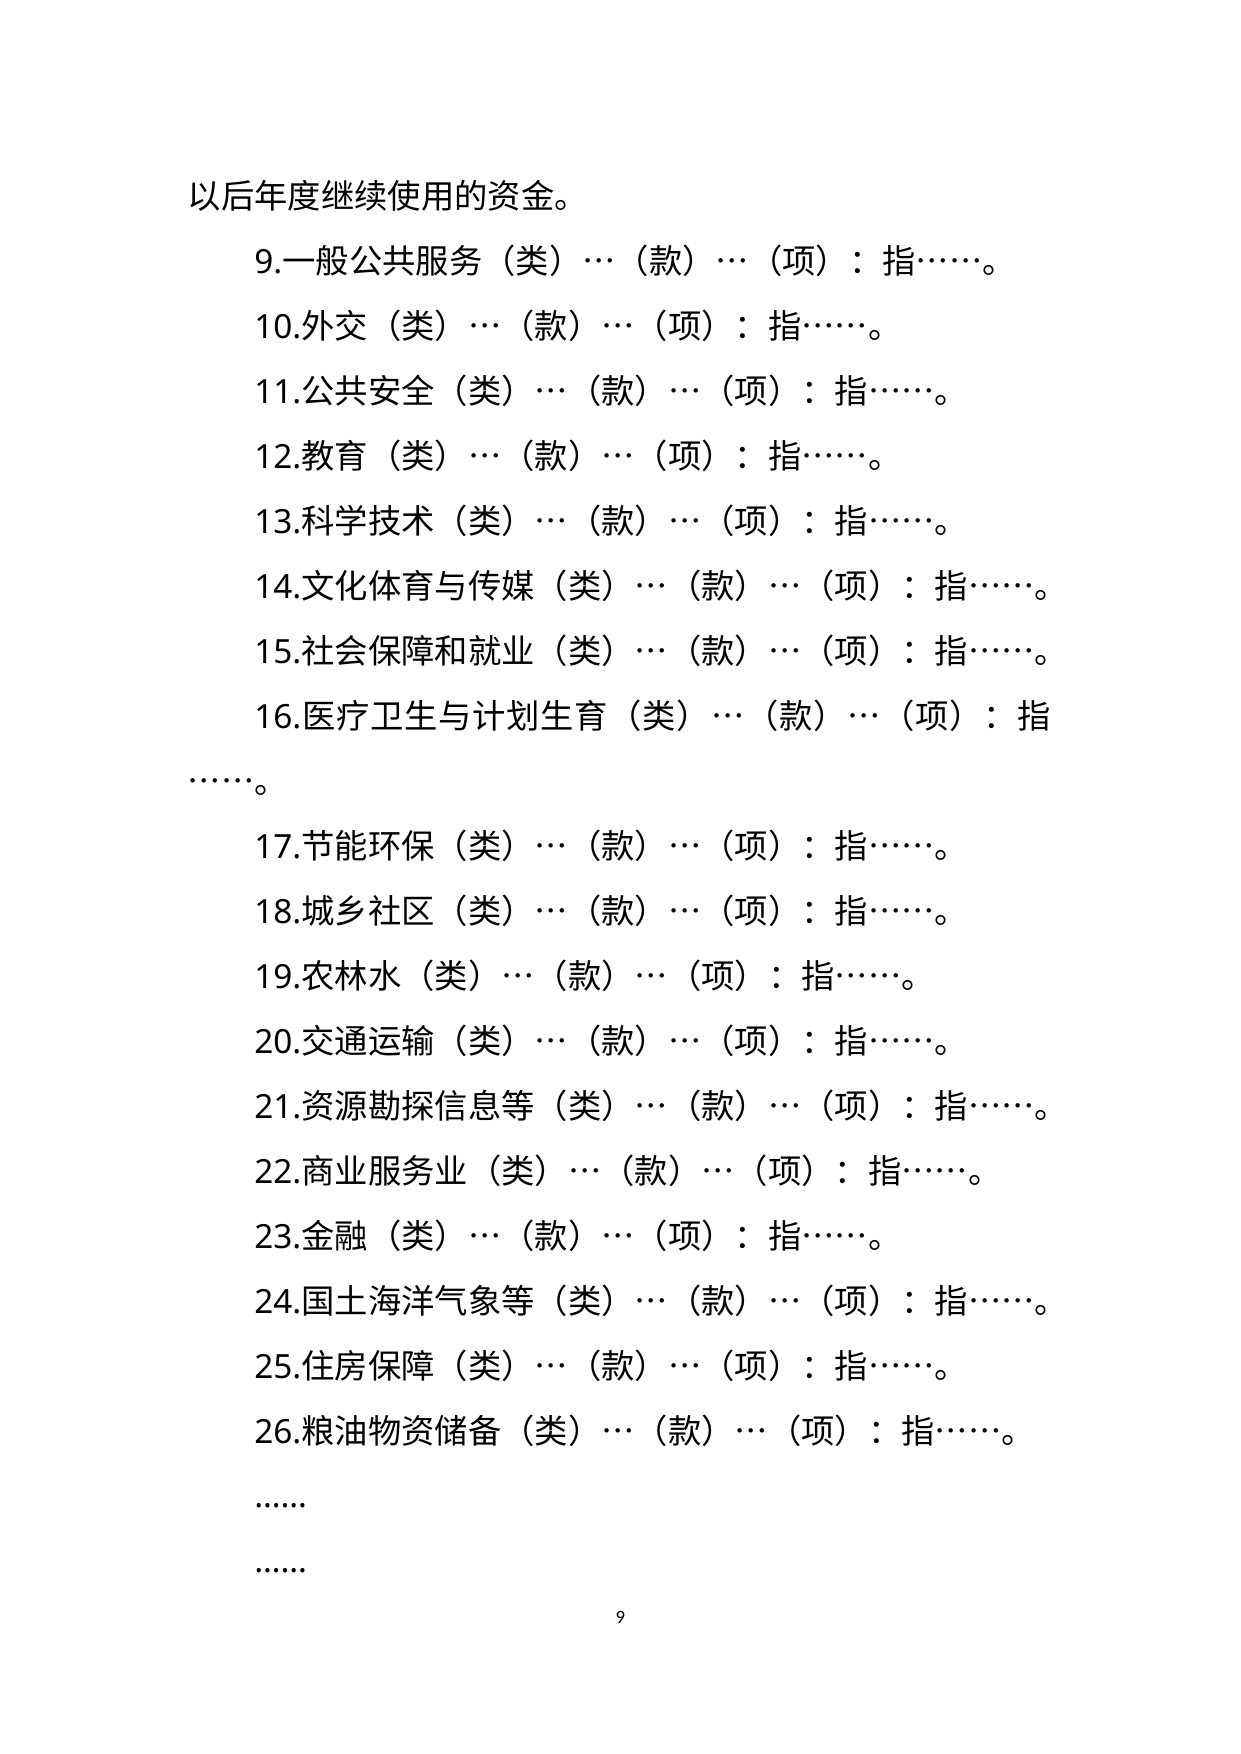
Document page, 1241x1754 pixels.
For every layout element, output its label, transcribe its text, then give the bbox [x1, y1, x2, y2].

text 10.外交（类）…（款）…（项）：指……。 [187, 292, 1053, 357]
text 11.公共安全（类）…（款）…（项）：指……。 [187, 357, 1053, 422]
text 15.社会保障和就业（类）…（款）…（项）：指……。 [187, 617, 1053, 682]
text 17.节能环保（类）…（款）…（项）：指……。 [187, 812, 1053, 877]
text 19.农林水（类）…（款）…（项）：指……。 [187, 942, 1053, 1007]
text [187, 162, 1053, 227]
text 18.城乡社区（类）…（款）…（项）：指……。 [187, 877, 1053, 942]
text 24.国土海洋气象等（类）…（款）…（项）：指……。 [187, 1267, 1053, 1332]
text …… [187, 1527, 1053, 1592]
text 22.商业服务业（类）…（款）…（项）：指……。 [187, 1137, 1053, 1202]
text 20.交通运输（类）…（款）…（项）：指……。 [187, 1007, 1053, 1072]
text …… [187, 1462, 1053, 1527]
text 25.住房保障（类）…（款）…（项）：指……。 [187, 1332, 1053, 1397]
text 16.医疗卫生与计划生育（类）…（款）…（项）：指……。 [187, 682, 1053, 812]
text 21.资源勘探信息等（类）…（款）…（项）：指……。 [187, 1072, 1053, 1137]
text 13.科学技术（类）…（款）…（项）：指……。 [187, 487, 1053, 552]
text 26.粮油物资储备（类）…（款）…（项）：指……。 [187, 1397, 1053, 1462]
text 14.文化体育与传媒（类）…（款）…（项）：指……。 [187, 552, 1053, 617]
text 12.教育（类）…（款）…（项）：指……。 [187, 422, 1053, 487]
text 23.金融（类）…（款）…（项）：指……。 [187, 1202, 1053, 1267]
text 9.一般公共服务（类）…（款）…（项）：指……。 [187, 227, 1053, 292]
